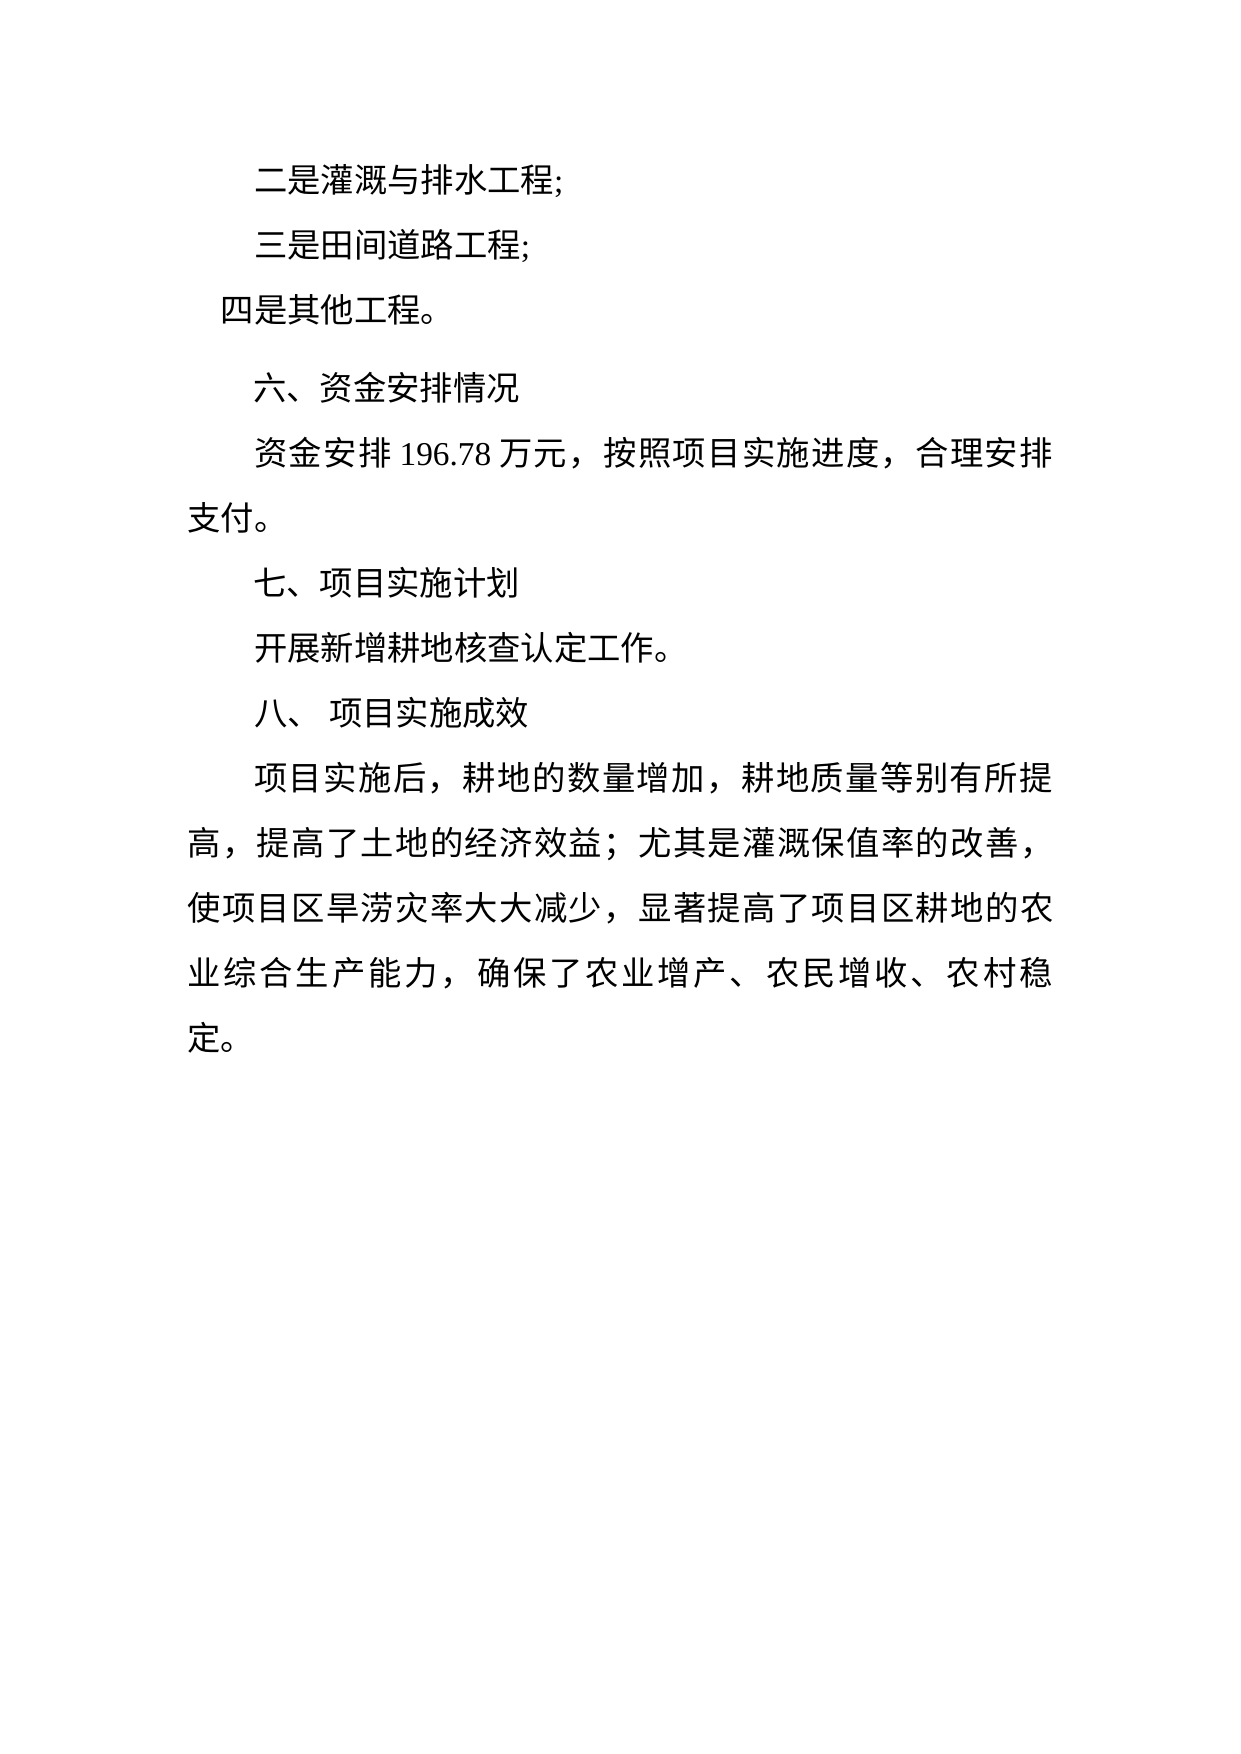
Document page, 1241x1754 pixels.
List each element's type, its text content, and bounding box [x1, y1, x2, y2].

text 三是田间道路工程; [187, 211, 1053, 276]
text 资金安排196.78万元，按照项目实施进度，合理安排支付。 [187, 418, 1053, 548]
text 项目实施后，耕地的数量增加，耕地质量等别有所提高，提高了土地的经济效益；尤其是灌溉保值率的改善，使项目区旱涝灾率大大减少，显著提高了项目区耕地的农业综合生产能力，确保了农业增产、农民增收、农村稳定。 [187, 743, 1053, 1068]
list 六、资金安排情况 [253, 353, 1053, 418]
text 开展新增耕地核查认定工作。 [187, 613, 1053, 678]
text 四是其他工程。 [187, 276, 1053, 341]
list 七、项目实施计划 [253, 548, 1053, 613]
list 项目实施成效 [254, 678, 1053, 743]
text 二是灌溉与排水工程; [187, 146, 1053, 211]
